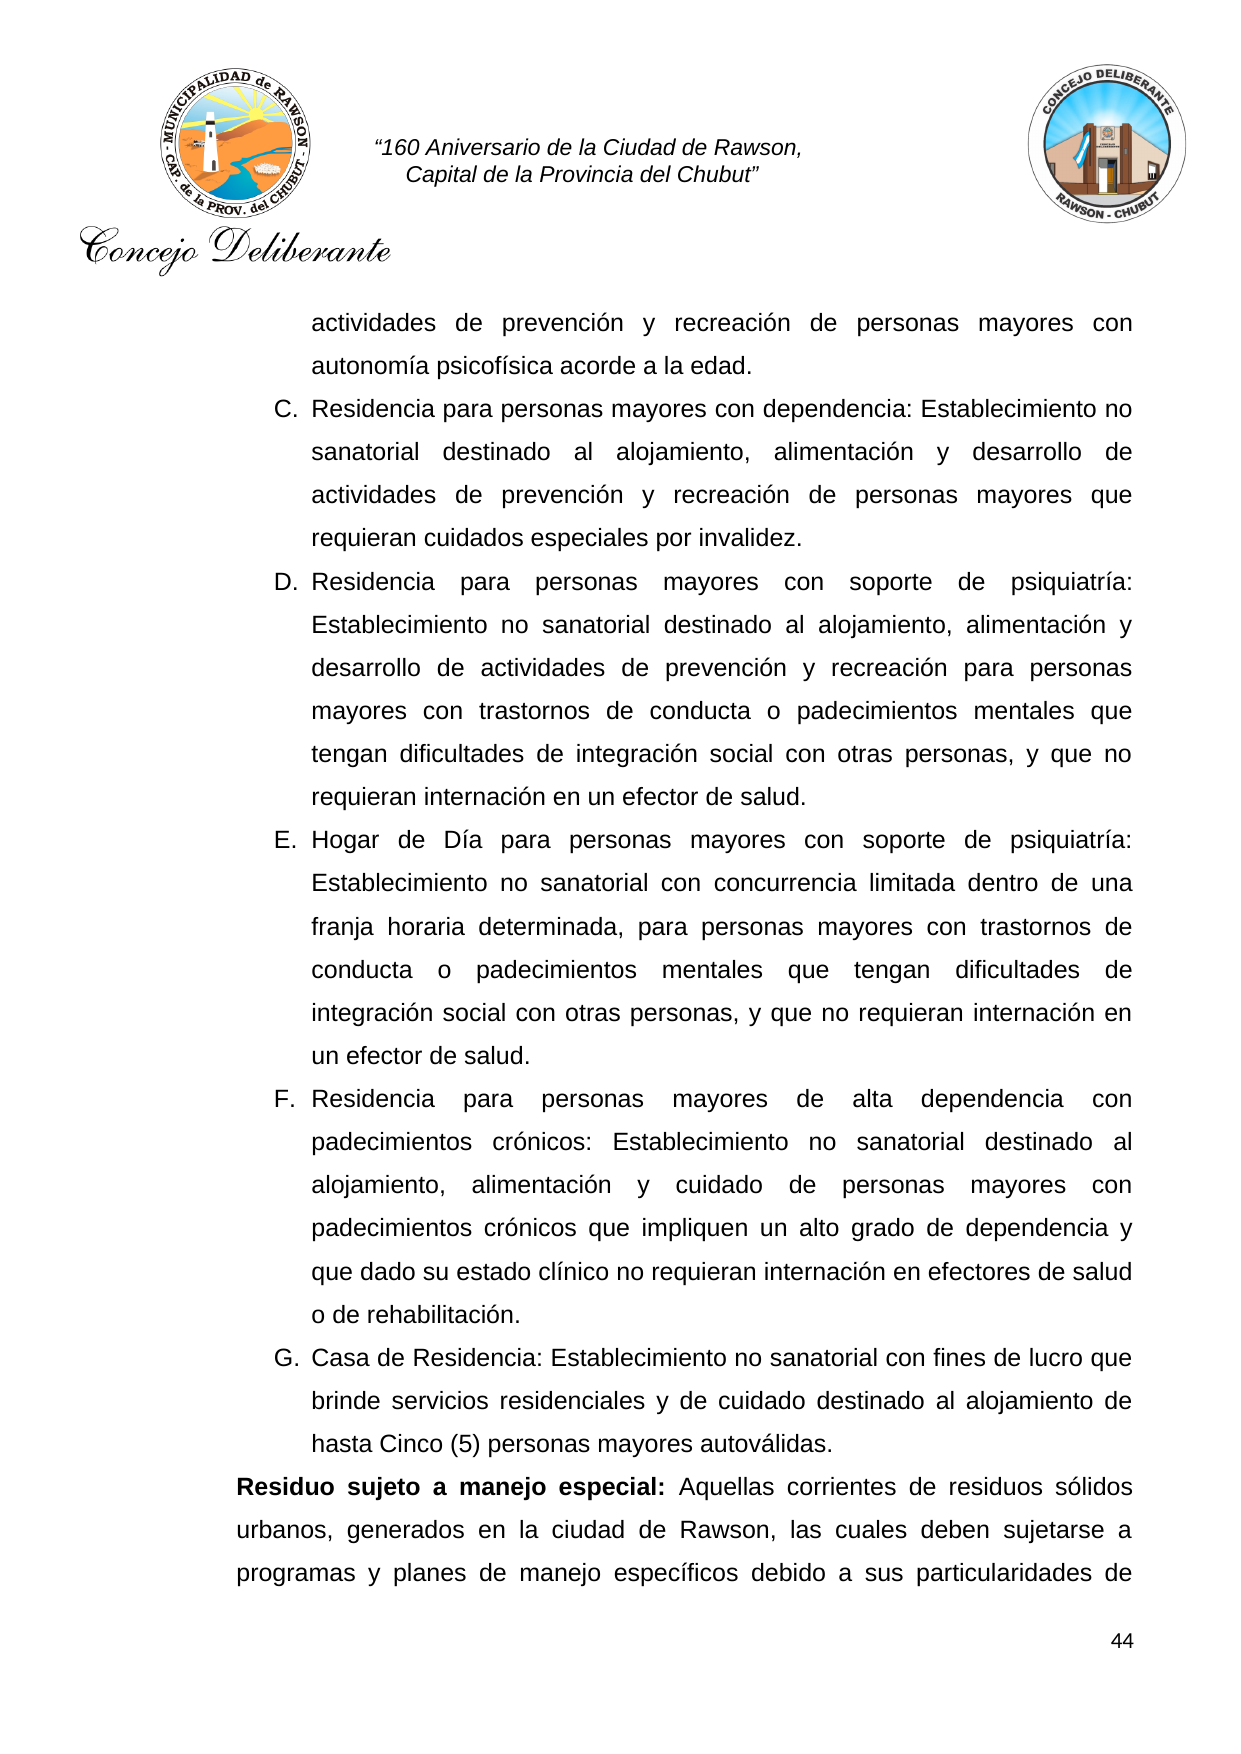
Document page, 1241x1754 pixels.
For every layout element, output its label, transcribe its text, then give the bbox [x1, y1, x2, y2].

list Casa de Residencia: Establecimiento no sanatorial con fines de lucro que brinde servicios residenciales y de cuidado destinado al alojamiento de hasta Cinco (5) personas mayores autoválidas. [274, 1343, 1134, 1458]
list Residencia para personas mayores con dependencia: Establecimiento no sanatorial destinado al alojamiento, alimentación y desarrollo de actividades de prevención y recreación de personas mayores que requieran cuidados especiales por invalidez. [274, 394, 1134, 552]
picture [75, 68, 394, 281]
list Residencia para personas mayores con soporte de psiquiatría: Establecimiento no sanatorial destinado al alojamiento, alimentación y desarrollo de actividades de prevención y recreación para personas mayores con trastornos de conducta o padecimientos mentales que tengan dificultades de integración social con otras personas, y que no requieran internación en un efector de salud. [274, 567, 1134, 811]
picture [998, 29, 1216, 255]
list Residencia para personas mayores de alta dependencia con padecimientos crónicos: Establecimiento no sanatorial destinado al alojamiento, alimentación y cuidado de personas mayores con padecimientos crónicos que impliquen un alto grado de dependencia y que dado su estado clínico no requieran internación en efectores de salud o de rehabilitación. [274, 1084, 1134, 1328]
list Hogar de Día para personas mayores con soporte de psiquiatría: Establecimiento no sanatorial con concurrencia limitada dentro de una franja horaria determinada, para personas mayores con trastornos de conducta o padecimientos mentales que tengan dificultades de integración social con otras personas, y que no requieran internación en un efector de salud. [274, 825, 1134, 1070]
